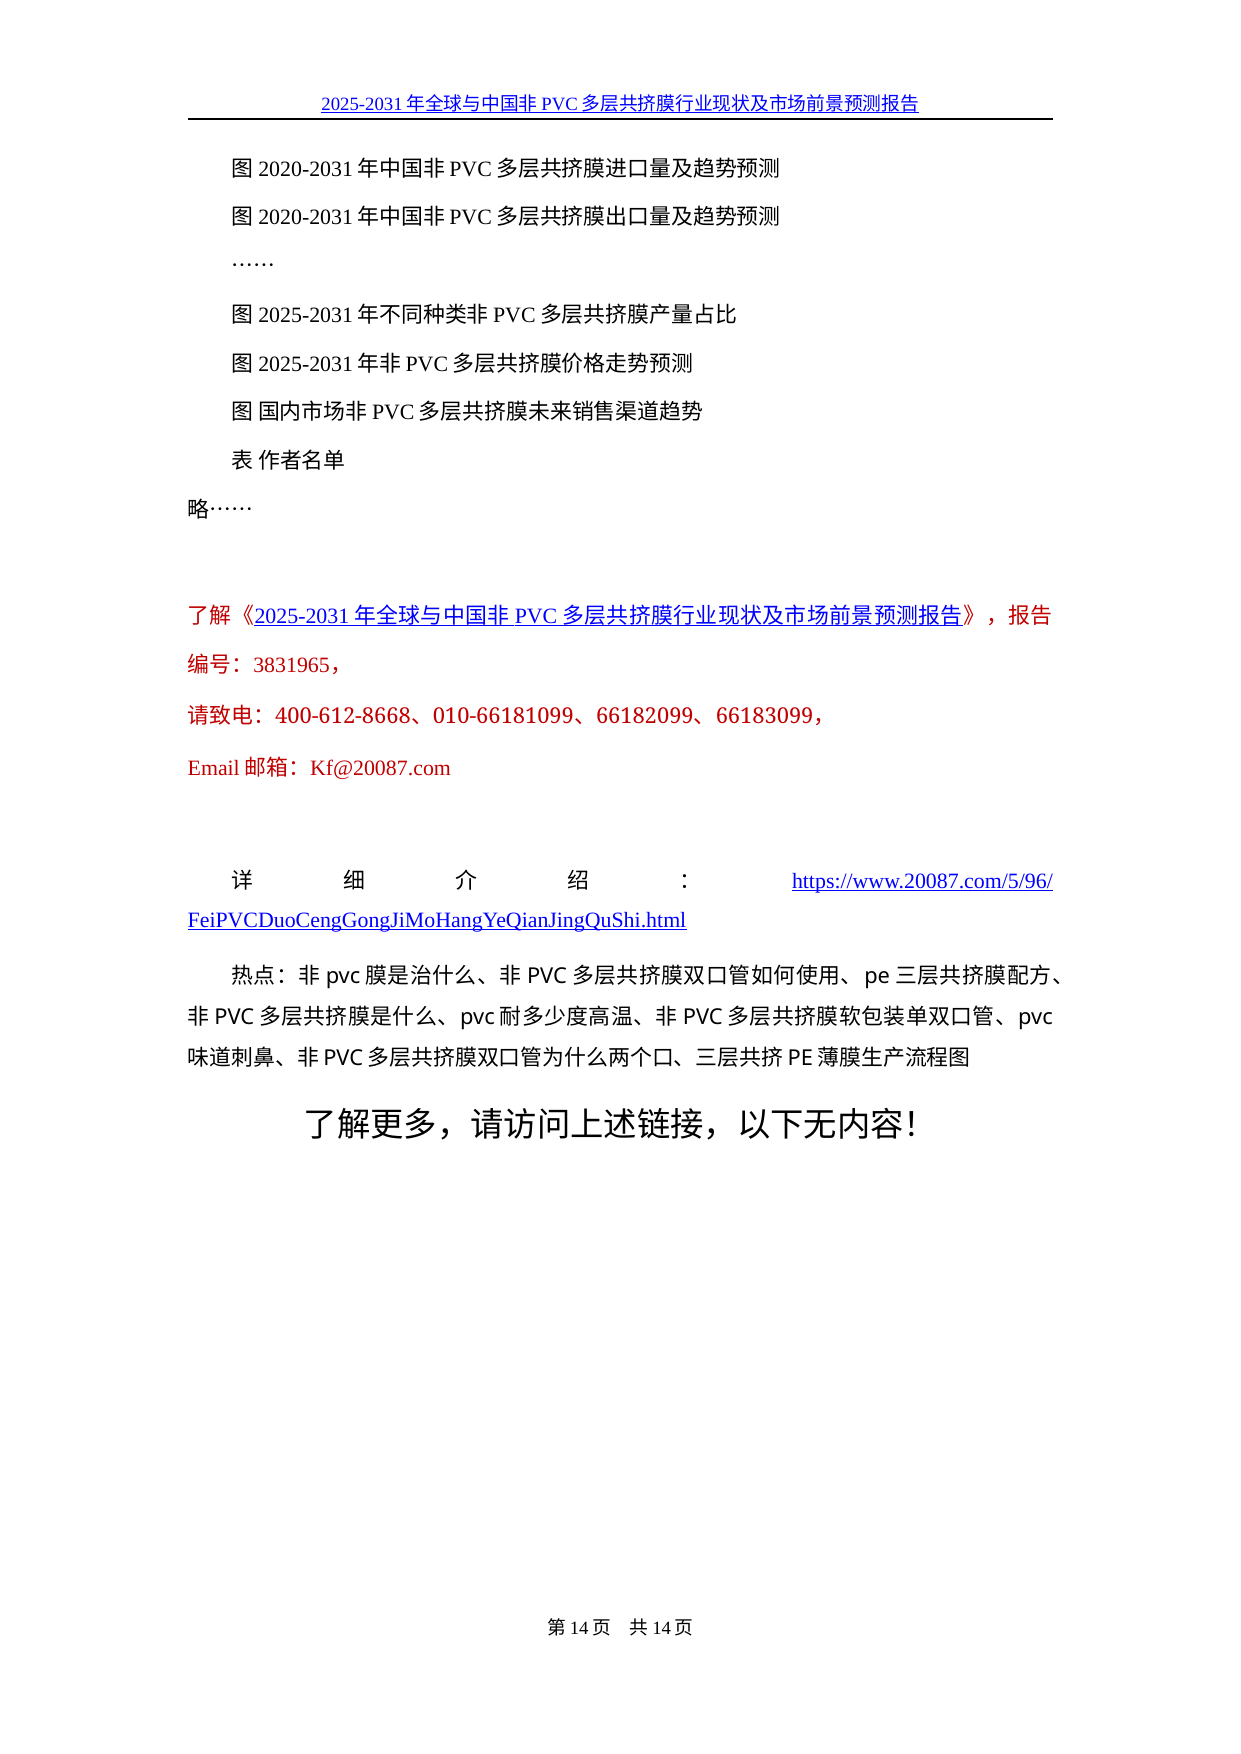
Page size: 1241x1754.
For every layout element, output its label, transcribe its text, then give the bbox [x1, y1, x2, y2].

title 了解更多，请访问上述链接，以下无内容！ [187, 1089, 1053, 1154]
text Email邮箱：Kf@20087.com [187, 750, 1053, 782]
text 请致电：400-612-8668、010-66181099、66182099、66183099， [187, 698, 1053, 731]
text 热点：非pvc膜是治什么、非PVC多层共挤膜双口管如何使用、pe三层共挤膜配方、非PVC多层共挤膜是什么、pvc耐多少度高温、非PVC多层共挤膜软包装单双口管、pvc味道刺鼻、非PVC多层共挤膜双口管为什么两个口、三层共挤PE薄膜生产流程图 [187, 958, 1053, 1072]
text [187, 150, 1053, 524]
text 详细介绍：https://www.20087.com/5/96/FeiPVCDuoCengGongJiMoHangYeQianJingQuShi.html [187, 863, 1053, 936]
text 了解《2025-2031年全球与中国非PVC多层共挤膜行业现状及市场前景预测报告》，报告编号：3831965， [187, 598, 1053, 679]
